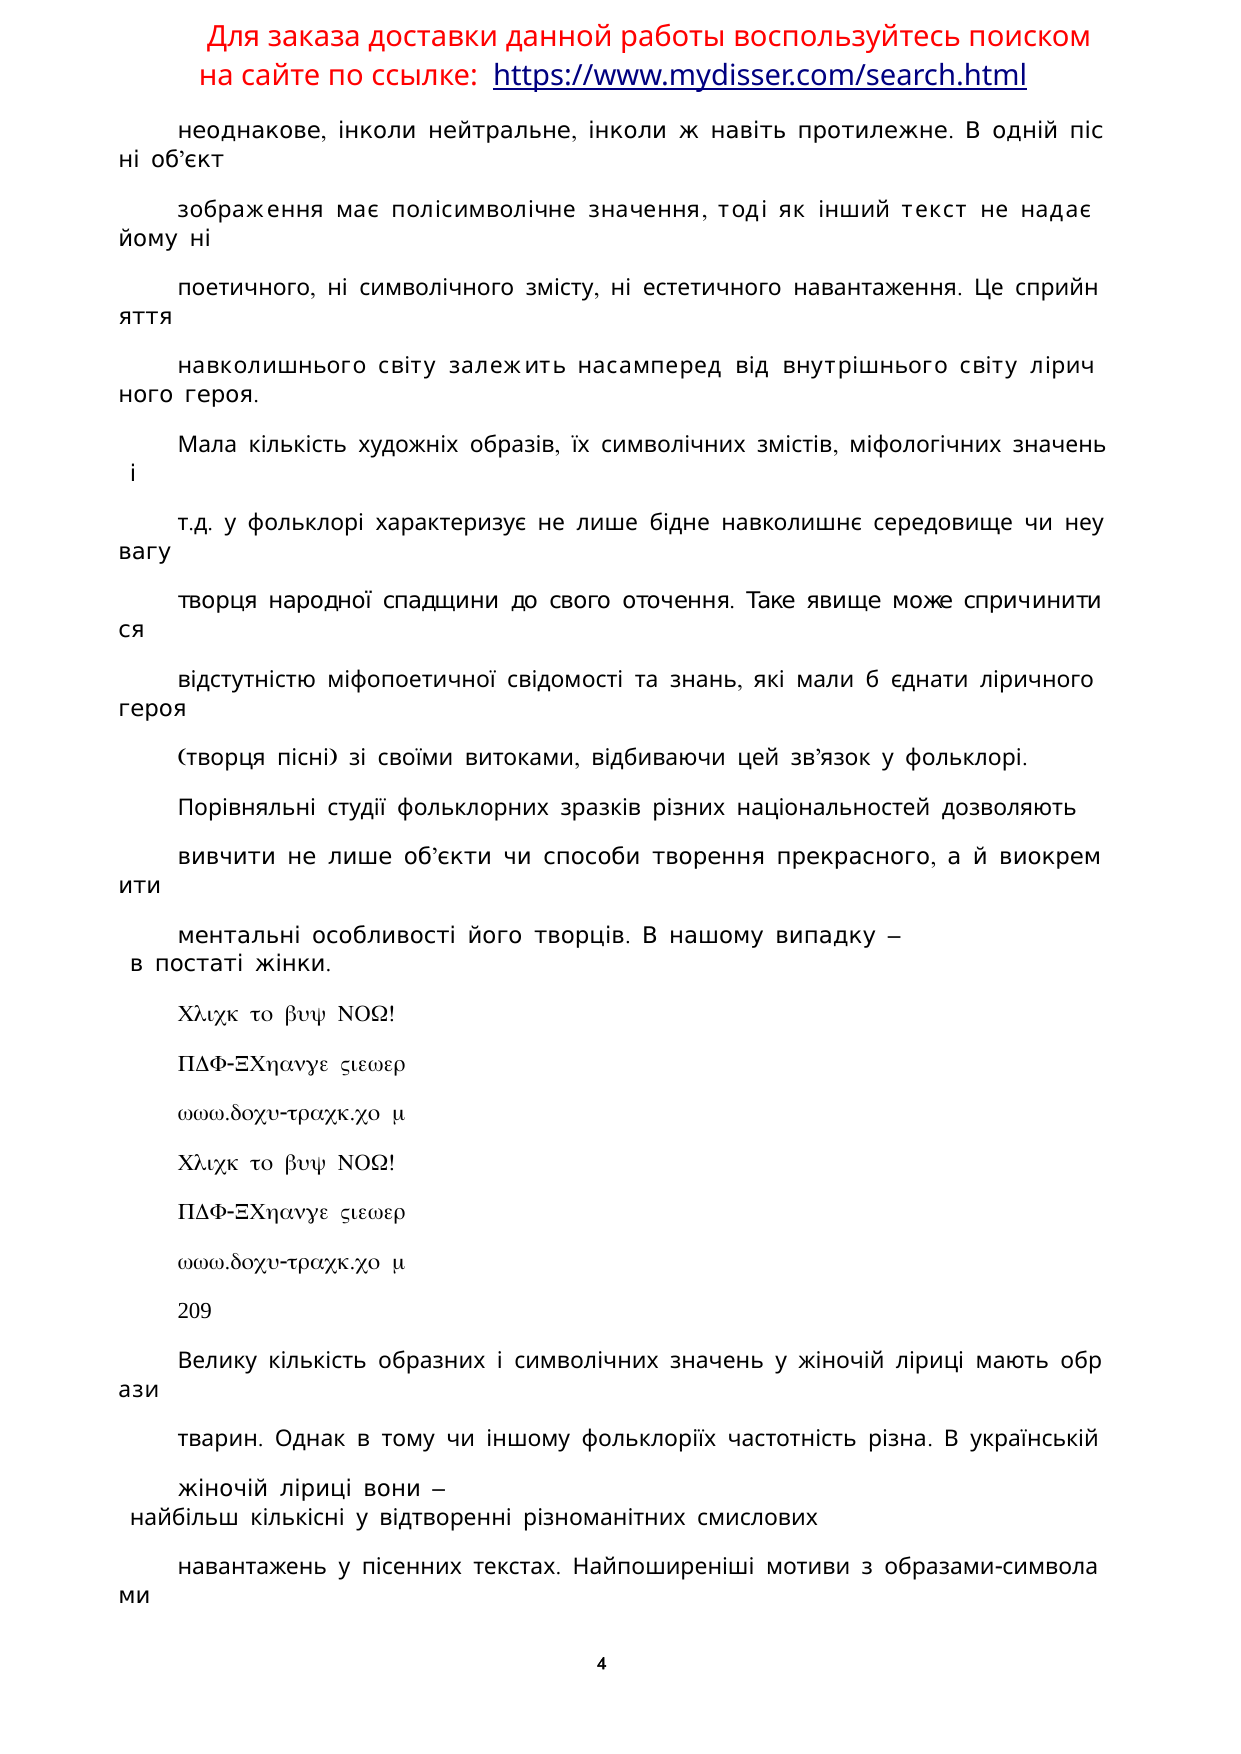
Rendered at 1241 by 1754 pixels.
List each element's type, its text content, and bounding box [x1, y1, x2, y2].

text  [118, 1146, 1107, 1175]
text ментальніособливостійоготворцівВнашомувипадку–впостатіжінки [118, 919, 1107, 977]
text творцянародноїспадщинидосвогооточенняТакеявищеможеспричинитися [118, 585, 1107, 642]
text тдуфольклоріхарактеризуєнелишебідненавколишнєсередовищечинеувагу [118, 507, 1107, 564]
text  [118, 1295, 1107, 1324]
text відстутністюміфопоетичноїсвідомостітазнаньякімалибєднатиліричногогероя [118, 663, 1107, 721]
text навколишньогосвітузалежитьнасампередвідвнутрішньогосвітуліричногогероя [118, 350, 1107, 407]
text навантаженьупісеннихтекстахНайпоширенішімотивизобразамисимволами [118, 1551, 1107, 1608]
text зображеннямаєполісимволічнезначеннятодіякіншийтекстненадаєйомуні [118, 193, 1107, 251]
text тваринОднаквтомучиіншомуфольклоріїхчастотністьрізнаВукраїнській [118, 1423, 1107, 1452]
text  [118, 1196, 1107, 1224]
text неоднаковеінколинейтральнеінколижнавітьпротилежнеВоднійпісніоб’єкт [118, 115, 1107, 172]
text Малакількістьхудожніхобразівїхсимволічнихзмістівміфологічнихзначеньі [118, 428, 1107, 486]
text  [118, 1245, 1107, 1274]
text жіночійлірицівони–найбільшкількісніувідтвореннірізноманітнихсмислових [118, 1472, 1107, 1530]
text  [118, 997, 1107, 1026]
text вивчитинелишеоб’єктичиспособитворенняпрекрасногоайвиокремити [118, 841, 1107, 898]
text  [118, 1097, 1107, 1125]
text  [118, 1047, 1107, 1076]
text поетичногонісимволічногозмістуніестетичногонавантаженняЦесприйняття [118, 272, 1107, 329]
text Порівняльністудіїфольклорнихзразківрізнихнаціональностейдозволяють [118, 791, 1107, 820]
text Великукількістьобразнихісимволічнихзначеньужіночійлірицімаютьобрази [118, 1344, 1107, 1402]
text творцяпіснізісвоїмивитокамивідбиваючицейзв’язокуфольклорі [118, 742, 1107, 770]
